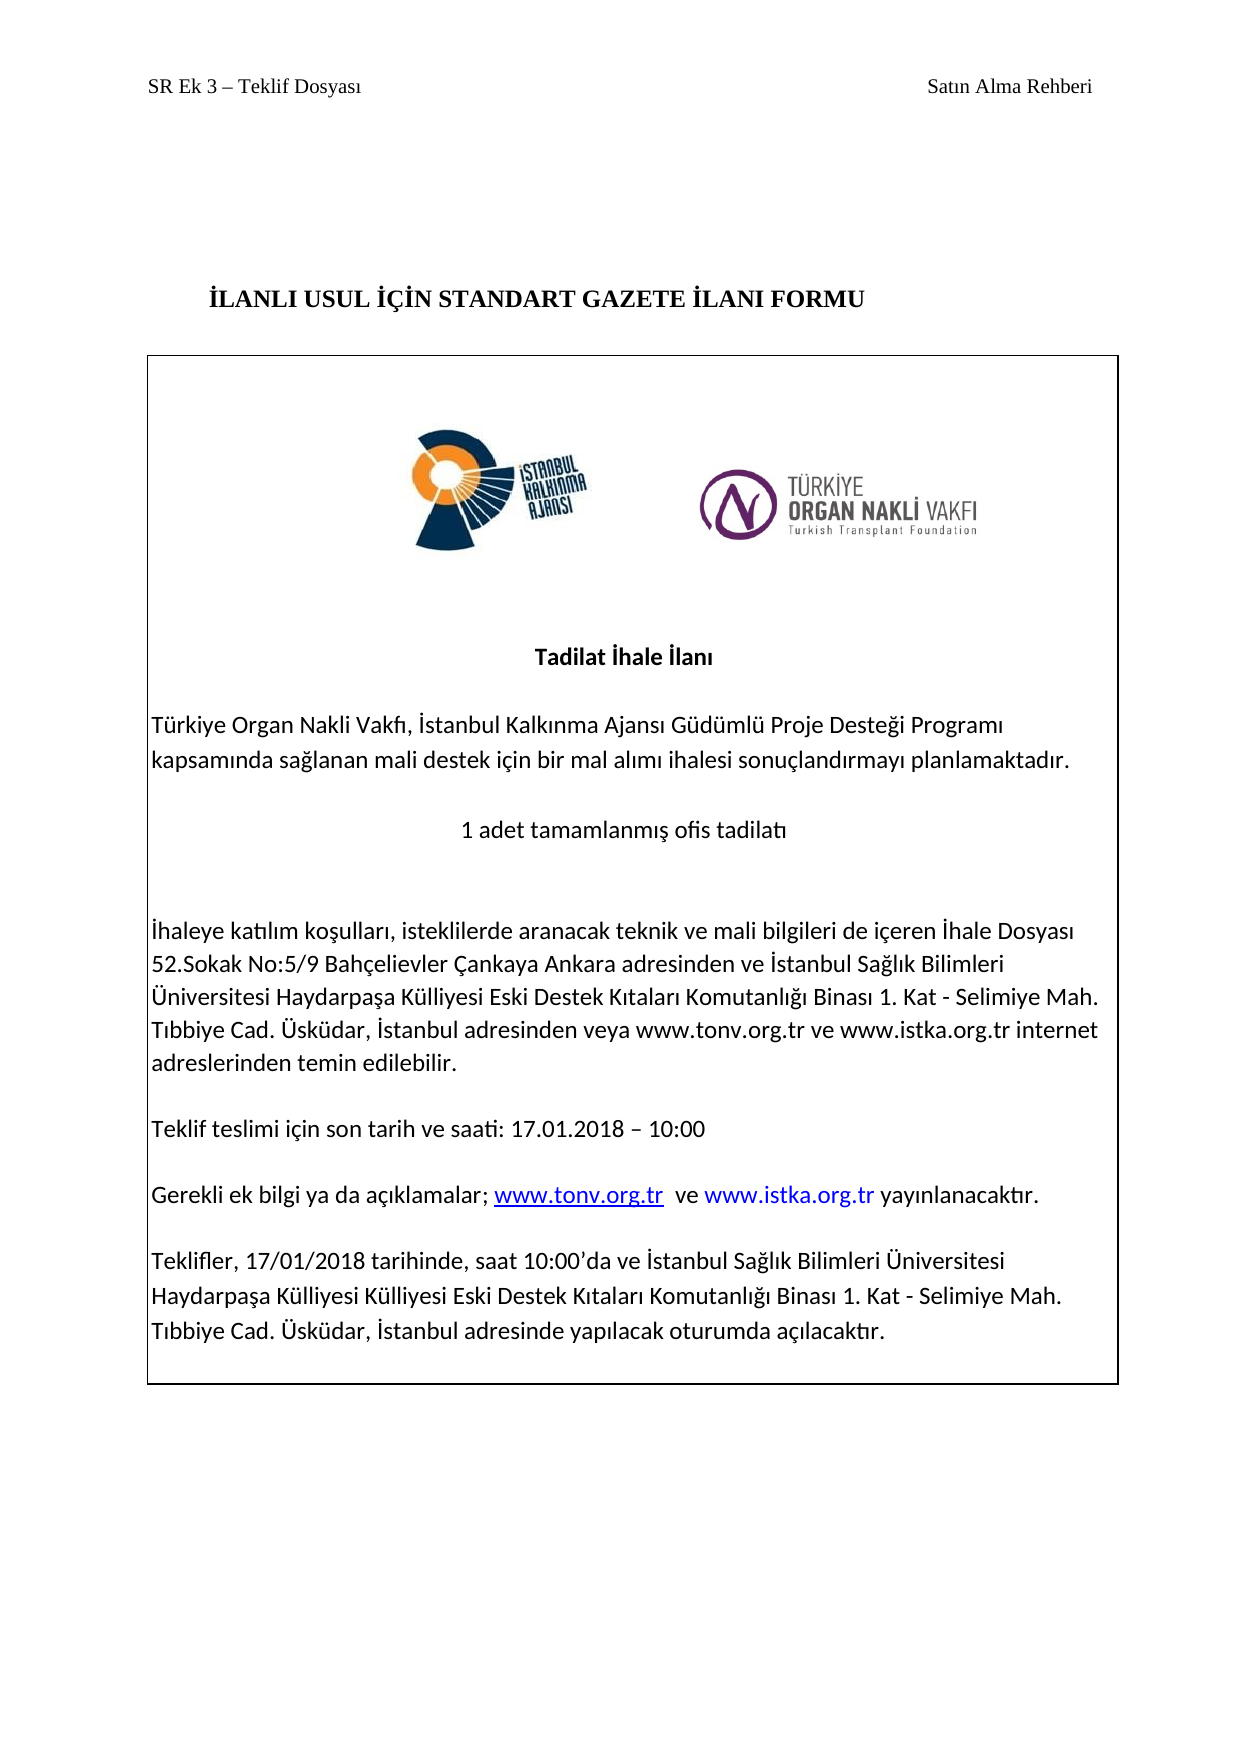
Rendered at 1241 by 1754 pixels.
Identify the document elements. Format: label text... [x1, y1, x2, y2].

picture [698, 465, 980, 544]
picture [398, 423, 592, 560]
text İLANLI USUL İÇİN STANDART GAZETE İLANI FORMU [149, 284, 865, 313]
table_header Tadilat İhale İlanı Türkiye Organ Nakli Vakfı, İstanbul Kalkınma Ajansı Güdümlü Proje Desteği Programı kapsamında sağlanan mali destek için bir mal alımı ihalesi sonuçlandırmayı planlamaktadır. 1 adet tamamlanmış ofis tadilatı İhaleye katılım koşulları, isteklilerde aranacak teknik ve mali bilgileri de içeren İhale Dosyası 52.Sokak No:5/9 Bahçelievler Çankaya Ankara adresinden ve İstanbul Sağlık Bilimleri Üniversitesi Haydarpaşa Külliyesi Eski Destek Kıtaları Komutanlığı Binası 1. Kat - Selimiye Mah. Tıbbiye Cad. Üsküdar, İstanbul adresinden veya www.tonv.org.tr ve www.istka.org.tr internet adreslerinden temin edilebilir. Teklif teslimi için son tarih ve saati: 17.01.2018 – 10:00 Gerekli ek bilgi ya da açıklamalar; www.tonv.org.tr ve www.istka.org.tr yayınlanacaktır. Teklifler, 17/01/2018 tarihinde, saat 10:00’da ve İstanbul Sağlık Bilimleri Üniversitesi Haydarpaşa Külliyesi Külliyesi Eski Destek Kıtaları Komutanlığı Binası 1. Kat - Selimiye Mah. Tıbbiye Cad. Üsküdar, İstanbul adresinde yapılacak oturumda açılacaktır. [148, 356, 1117, 1383]
